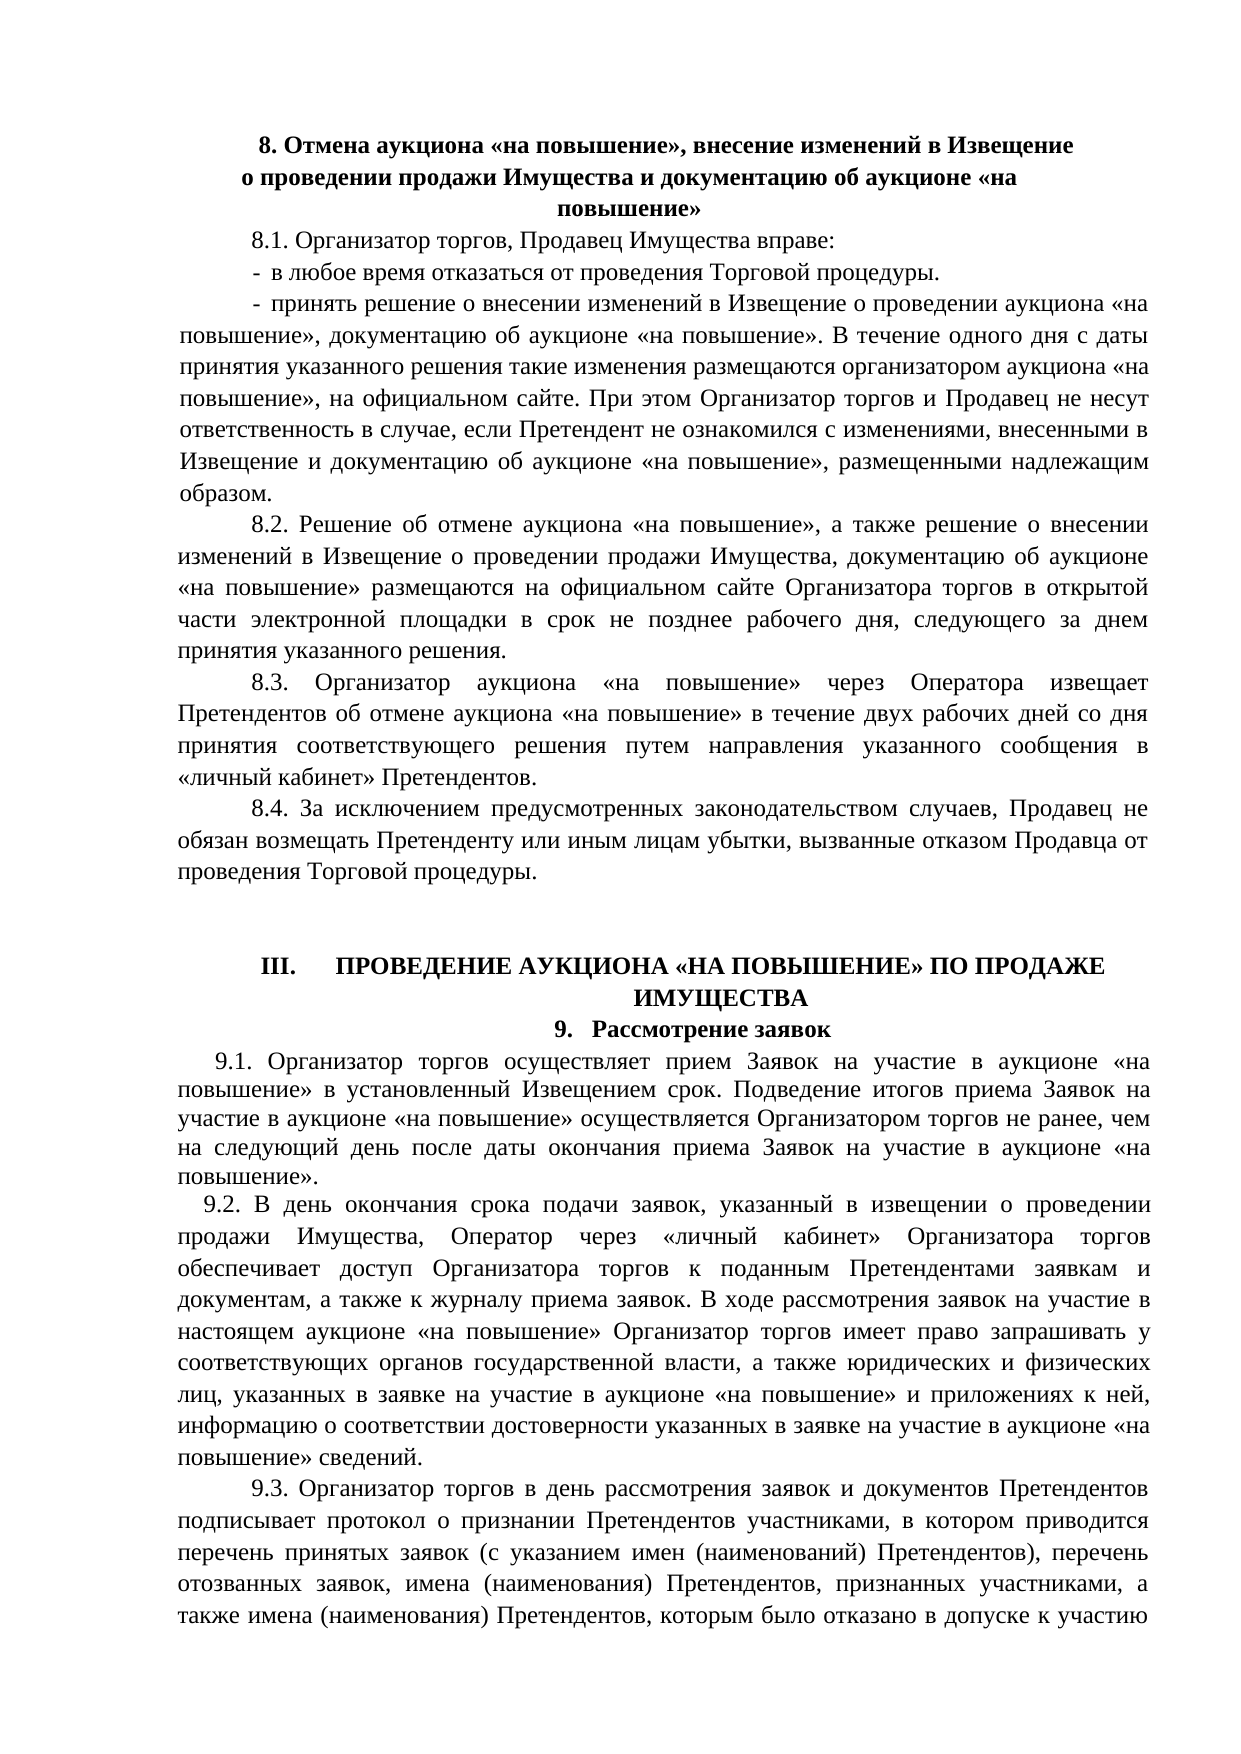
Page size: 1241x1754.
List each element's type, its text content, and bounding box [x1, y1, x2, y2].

list принять решение о внесении изменений в Извещение о проведении аукциона «на повышение», документацию об аукционе «на повышение». В течение одного дня с даты принятия указанного решения такие изменения размещаются организатором аукциона «на повышение», на официальном сайте. При этом Организатор торгов и Продавец не несут ответственность в случае, если Претендент не ознакомился с изменениями, внесенными в Извещение и документацию об аукционе «на повышение», размещенными надлежащим образом. [179, 288, 1149, 506]
text 8.1. Организатор торгов, Продавец Имущества вправе: [177, 225, 1152, 254]
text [177, 1473, 1149, 1628]
text 9.2. В день окончания срока подачи заявок, указанный в извещении о проведении продажи Имущества, Оператор через «личный кабинет» Организатора торгов обеспечивает доступ Организатора торгов к поданным Претендентами заявкам и документам, а также к журналу приема заявок. В ходе рассмотрения заявок на участие в настоящем аукционе «на повышение» Организатор торгов имеет право запрашивать у соответствующих органов государственной власти, а также юридических и физических лиц, указанных в заявке на участие в аукционе «на повышение» и приложениях к ней, информацию о соответствии достоверности указанных в заявке на участие в аукционе «на повышение» сведений. [177, 1189, 1152, 1471]
text 8.4. За исключением предусмотренных законодательством случаев, Продавец не обязан возмещать Претенденту или иным лицам убытки, вызванные отказом Продавца от проведения Торговой процедуры. [177, 793, 1149, 885]
text 8.3. Организатор аукциона «на повышение» через Оператора извещает Претендентов об отмене аукциона «на повышение» в течение двух рабочих дней со дня принятия соответствующего решения путем направления указанного сообщения в «личный кабинет» Претендентов. [177, 667, 1149, 790]
list в любое время отказаться от проведения Торговой процедуры. [179, 257, 1152, 285]
text 8. Отмена аукциона «на повышение», внесение изменений в Извещение о проведении продажи Имущества и документацию об аукционе «на повышение» [177, 130, 1081, 222]
list ПРОВЕДЕНИЕ АУКЦИОНА «НА ПОВЫШЕНИЕ» ПО ПРОДАЖЕ ИМУЩЕСТВА [215, 951, 1152, 1011]
list Рассмотрение заявок [233, 1014, 1152, 1043]
text 9.1. Организатор торгов осуществляет прием Заявок на участие в аукционе «на повышение» в установленный Извещением срок. Подведение итогов приема Заявок на участие в аукционе «на повышение» осуществляется Организатором торгов не ранее, чем на следующий день после даты окончания приема Заявок на участие в аукционе «на повышение». [177, 1046, 1152, 1189]
text 8.2. Решение об отмене аукциона «на повышение», а также решение о внесении изменений в Извещение о проведении продажи Имущества, документацию об аукционе «на повышение» размещаются на официальном сайте Организатора торгов в открытой части электронной площадки в срок не позднее рабочего дня, следующего за днем принятия указанного решения. [177, 509, 1149, 664]
